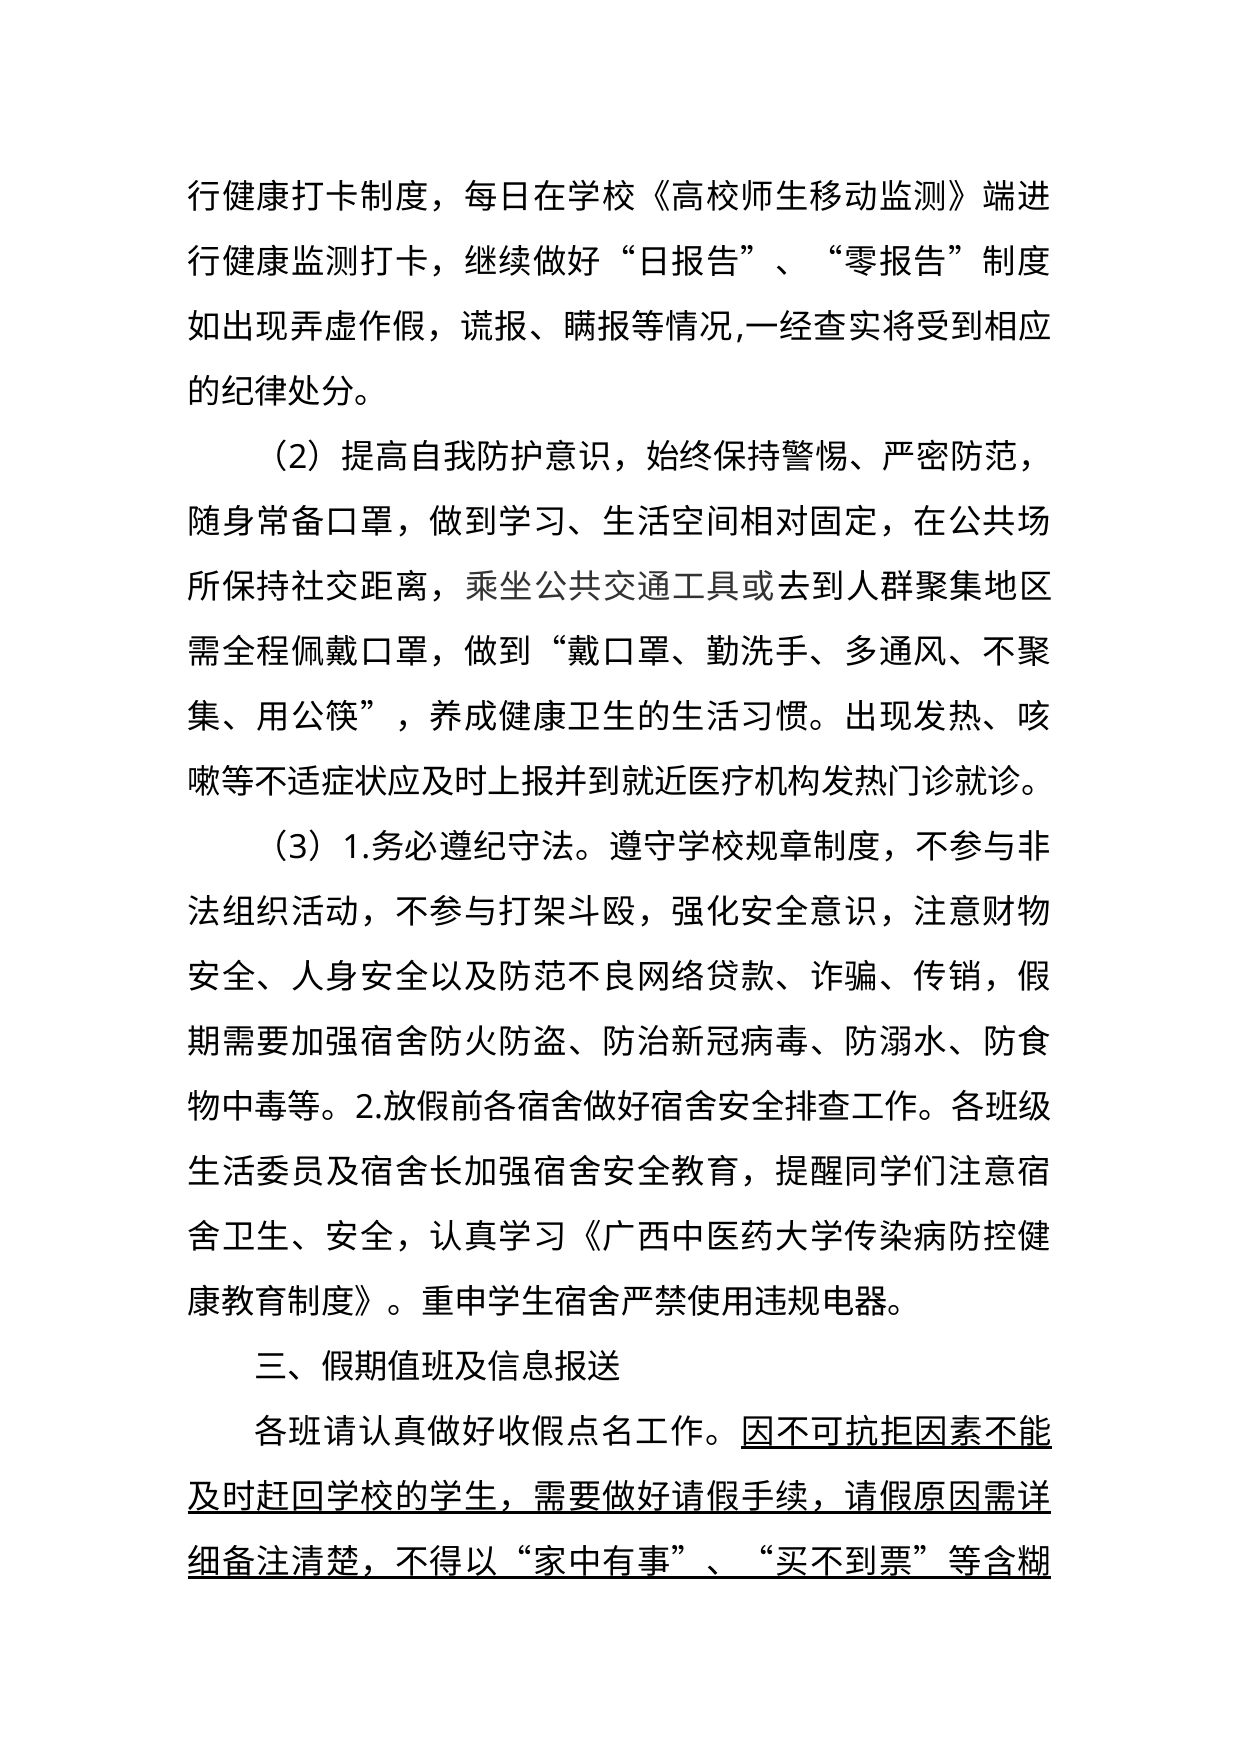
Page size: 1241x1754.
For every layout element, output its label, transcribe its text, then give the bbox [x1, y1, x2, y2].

text 三、假期值班及信息报送 [187, 1332, 1053, 1397]
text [187, 1397, 1053, 1592]
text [187, 162, 1053, 422]
text （2）提高自我防护意识，始终保持警惕、严密防范，随身常备口罩，做到学习、生活空间相对固定，在公共场所保持社交距离，乘坐公共交通工具或去到人群聚集地区需全程佩戴口罩，做到“戴口罩、勤洗手、多通风、不聚集、用公筷”，养成健康卫生的生活习惯。出现发热、咳嗽等不适症状应及时上报并到就近医疗机构发热门诊就诊。 [187, 422, 1053, 812]
text （3）1.务必遵纪守法。遵守学校规章制度，不参与非法组织活动，不参与打架斗殴，强化安全意识，注意财物安全、人身安全以及防范不良网络贷款、诈骗、传销，假期需要加强宿舍防火防盗、防治新冠病毒、防溺水、防食物中毒等。2.放假前各宿舍做好宿舍安全排查工作。各班级生活委员及宿舍长加强宿舍安全教育，提醒同学们注意宿舍卫生、安全，认真学习《广西中医药大学传染病防控健康教育制度》。重申学生宿舍严禁使用违规电器。 [187, 812, 1053, 1332]
